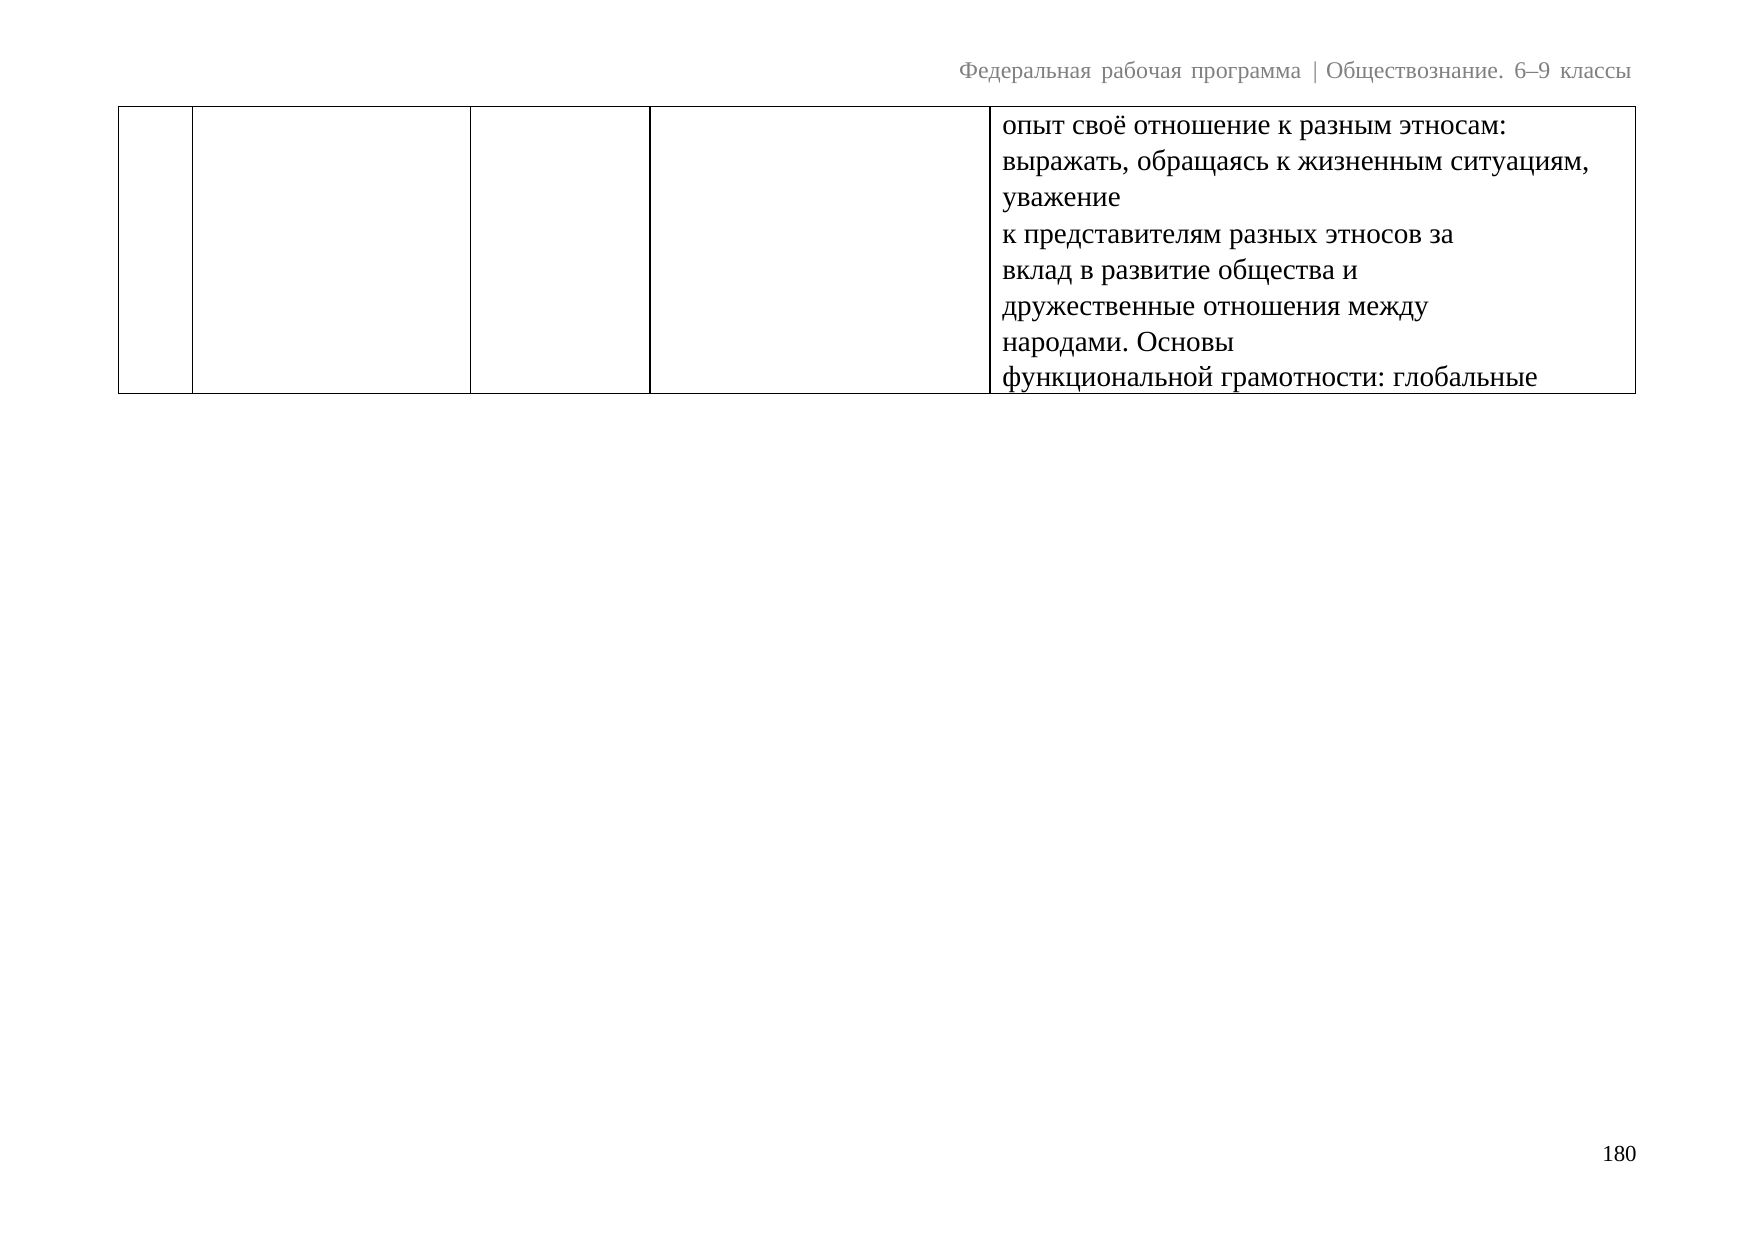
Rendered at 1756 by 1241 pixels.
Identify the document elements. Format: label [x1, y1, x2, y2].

table_header [471, 107, 649, 393]
table_header [991, 107, 1635, 393]
table_header [119, 107, 192, 393]
table_header [193, 107, 470, 393]
table_header [651, 107, 989, 393]
